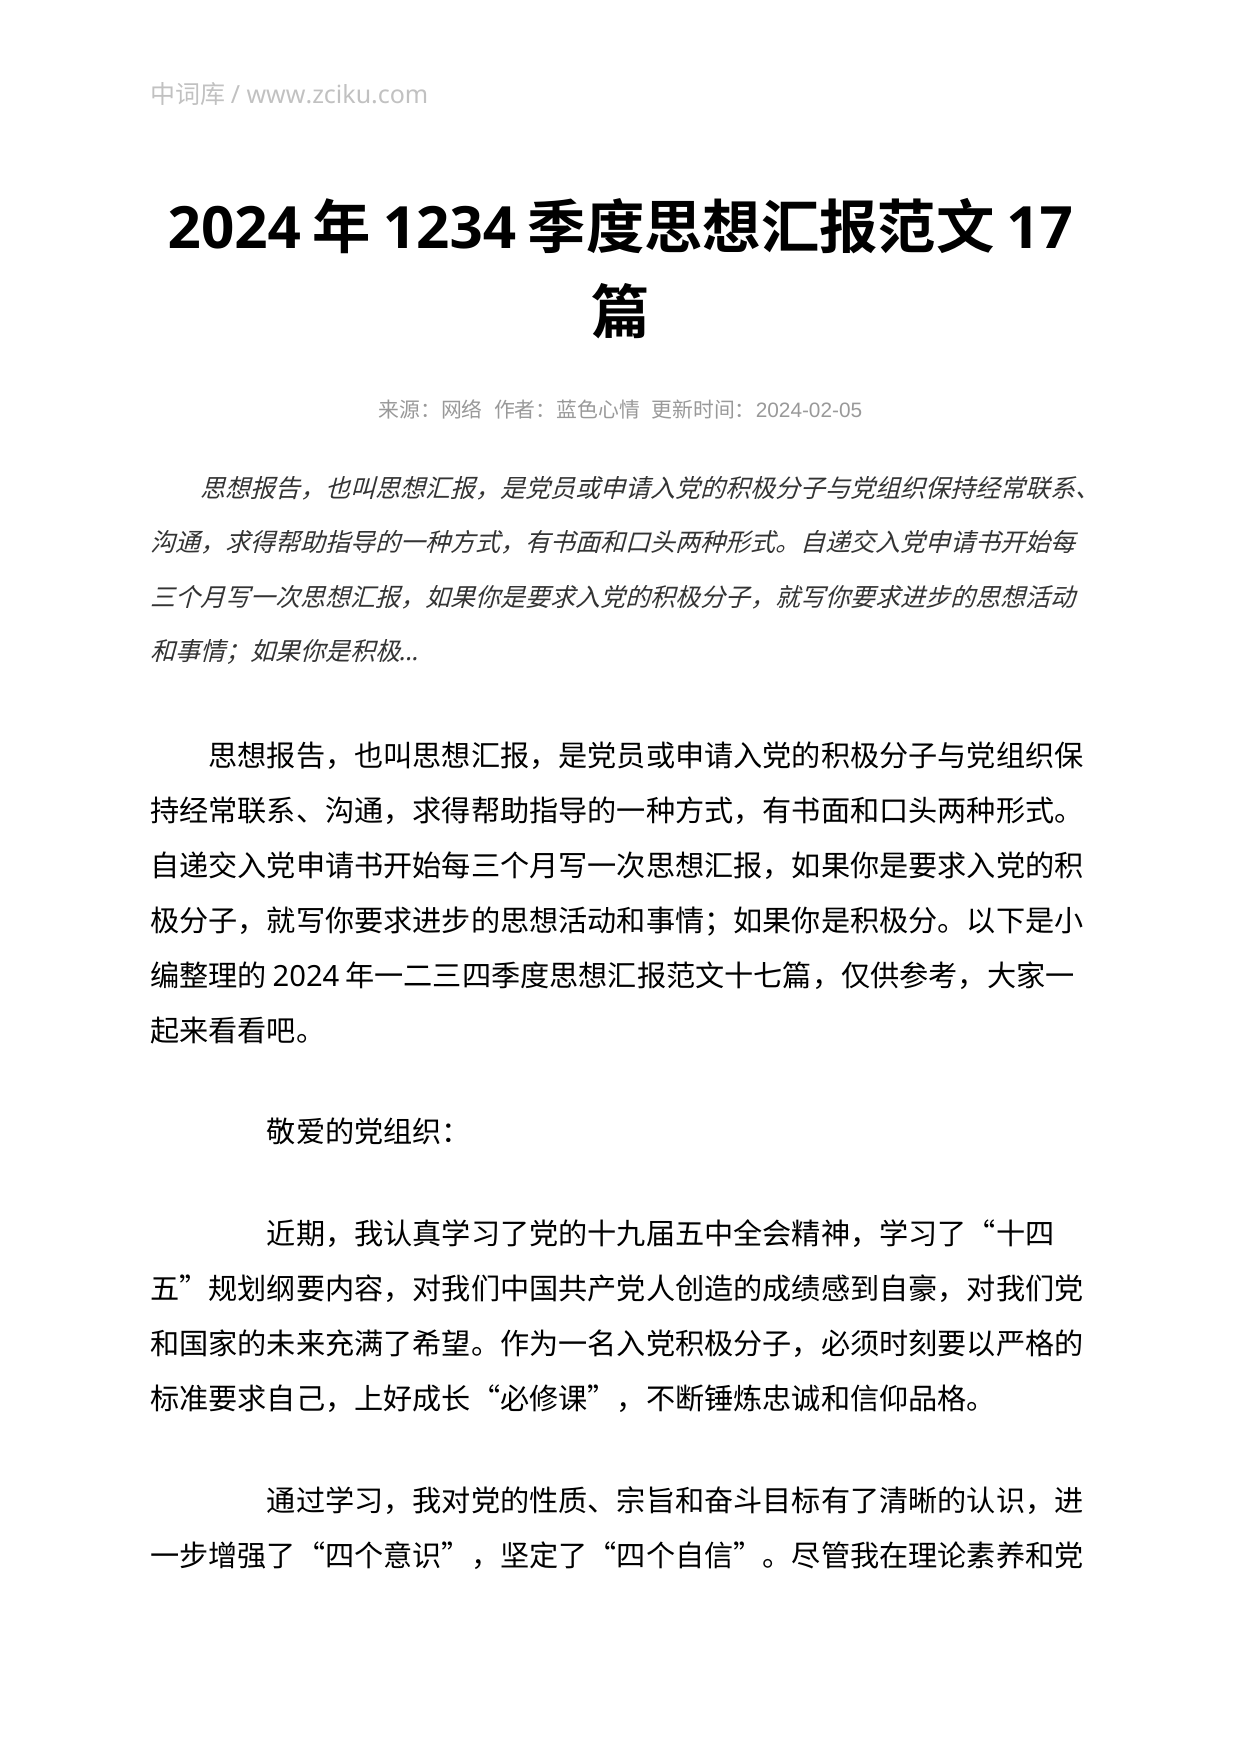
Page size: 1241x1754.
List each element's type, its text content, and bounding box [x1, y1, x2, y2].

text 思想报告，也叫思想汇报，是党员或申请入党的积极分子与党组织保持经常联系、沟通，求得帮助指导的一种方式，有书面和口头两种形式。自递交入党申请书开始每三个月写一次思想汇报，如果你是要求入党的积极分子，就写你要求进步的思想活动和事情；如果你是积极... [150, 468, 1090, 668]
text 敬爱的党组织： [150, 1109, 1090, 1151]
text 思想报告，也叫思想汇报，是党员或申请入党的积极分子与党组织保持经常联系、沟通，求得帮助指导的一种方式，有书面和口头两种形式。自递交入党申请书开始每三个月写一次思想汇报，如果你是要求入党的积极分子，就写你要求进步的思想活动和事情；如果你是积极分。以下是小编整理的2024年一二三四季度思想汇报范文十七篇，仅供参考，大家一起来看看吧。 [150, 733, 1090, 1049]
text 来源：网络 作者：蓝色心情 更新时间：2024-02-05 [150, 397, 1090, 421]
text 近期，我认真学习了党的十九届五中全会精神，学习了“十四五”规划纲要内容，对我们中国共产党人创造的成绩感到自豪，对我们党和国家的未来充满了希望。作为一名入党积极分子，必须时刻要以严格的标准要求自己，上好成长“必修课”，不断锤炼忠诚和信仰品格。 [150, 1211, 1090, 1418]
subtitle 2024年1234季度思想汇报范文17篇 [150, 181, 1090, 351]
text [150, 1477, 1090, 1574]
